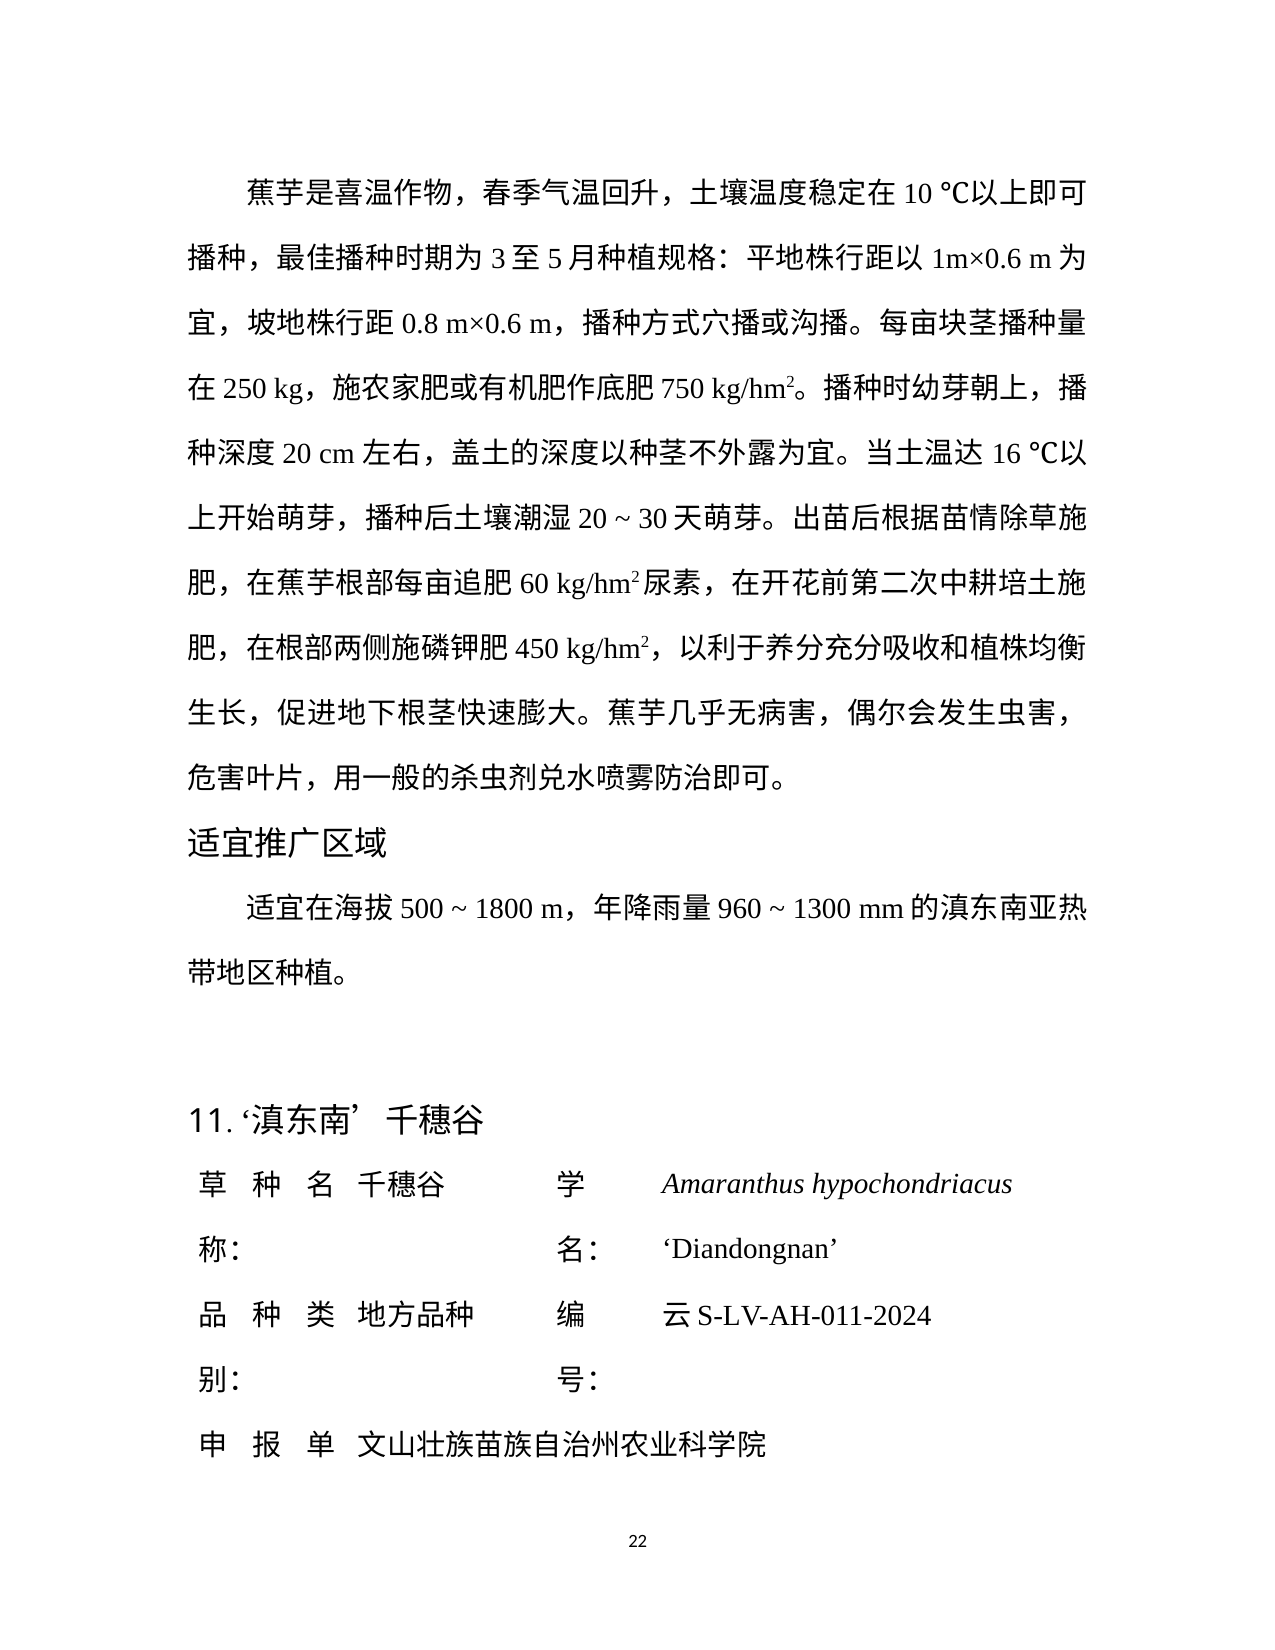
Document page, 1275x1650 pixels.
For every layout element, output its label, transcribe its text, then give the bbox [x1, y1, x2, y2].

table_cell 文山壮族苗族自治州农业科学院 [346, 1411, 1114, 1476]
table_header 千穗谷 [346, 1151, 545, 1281]
table_cell 编号： [545, 1281, 651, 1411]
text 11. ‘滇东南’千穗谷 [187, 1086, 1087, 1151]
text 适宜在海拔500 ~ 1800 m，年降雨量960 ~ 1300 mm的滇东南亚热带地区种植。 [187, 874, 1087, 1004]
table_cell 云S-LV-AH-011-2024 [651, 1281, 1114, 1411]
table_header 草种名称： [188, 1151, 346, 1281]
text 蕉芋是喜温作物，春季气温回升，土壤温度稳定在10 ℃以上即可播种，最佳播种时期为3至5月种植规格：平地株行距以1m×0.6 m为宜，坡地株行距0.8 m×0.6 m，播种方式穴播或沟播。每亩块茎播种量在250 kg，施农家肥或有机肥作底肥750 kg/hm2。播种时幼芽朝上，播种深度20 cm 左右，盖土的深度以种茎不外露为宜。当土温达 16 ℃以上开始萌芽，播种后土壤潮湿20 ~ 30天萌芽。出苗后根据苗情除草施肥，在蕉芋根部每亩追肥60 kg/hm2尿素，在开花前第二次中耕培土施肥，在根部两侧施磷钾肥450 kg/hm2，以利于养分充分吸收和植株均衡生长，促进地下根茎快速膨大。蕉芋几乎无病害，偶尔会发生虫害，危害叶片，用一般的杀虫剂兑水喷雾防治即可。 [187, 159, 1087, 809]
table_cell 申报单位： [188, 1411, 346, 1476]
table_header Amaranthus hypochondriacus ‘Diandongnan’ [651, 1151, 1114, 1281]
table_cell 品种类别： [188, 1281, 346, 1411]
text 适宜推广区域 [187, 809, 1087, 874]
table_header 学名： [545, 1151, 651, 1281]
table_cell 地方品种 [346, 1281, 545, 1411]
